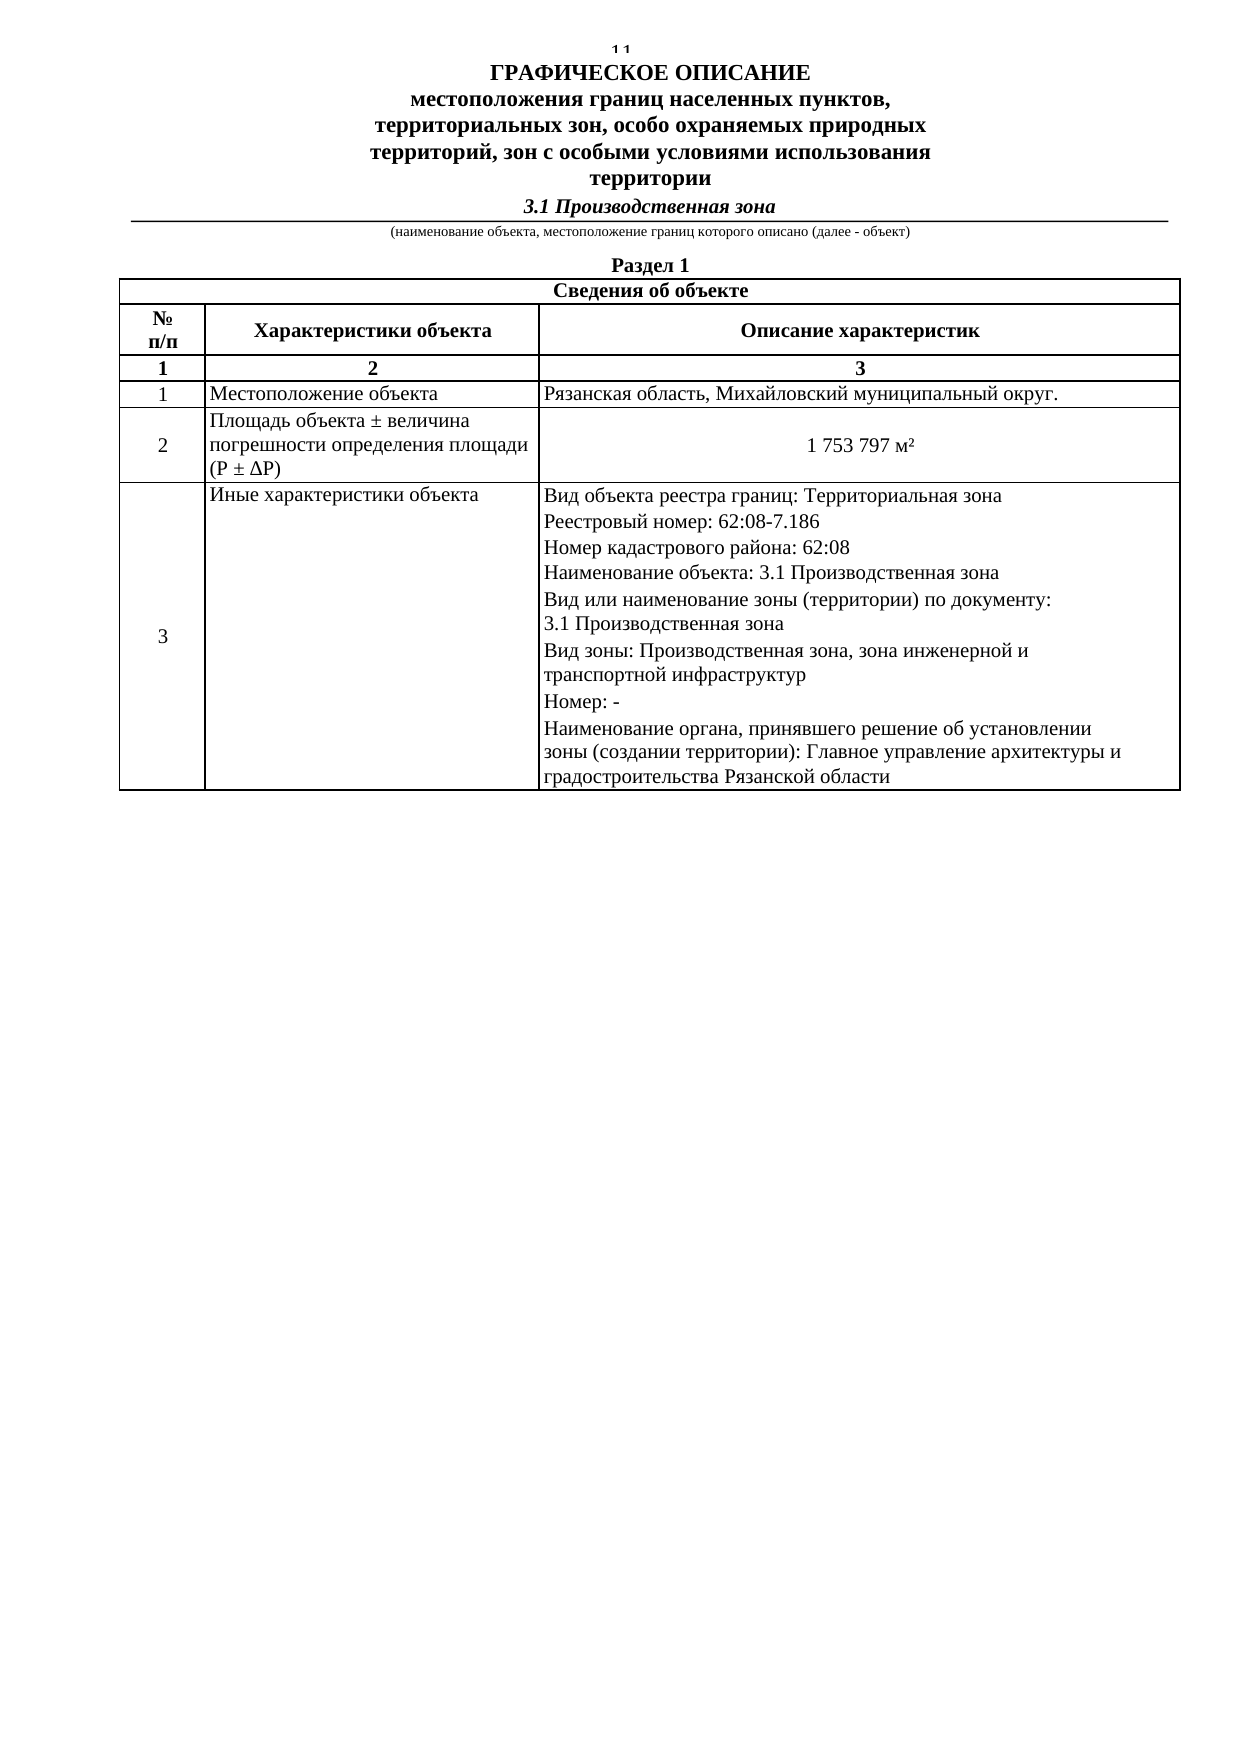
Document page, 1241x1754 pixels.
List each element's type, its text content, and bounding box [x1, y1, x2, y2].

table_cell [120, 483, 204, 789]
text ГРАФИЧЕСКОЕ ОПИСАНИЕ [314, 59, 987, 85]
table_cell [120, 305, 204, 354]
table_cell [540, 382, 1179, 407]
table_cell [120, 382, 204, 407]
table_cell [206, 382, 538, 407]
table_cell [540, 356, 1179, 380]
text 3.1 Производственная зона [523, 194, 1194, 218]
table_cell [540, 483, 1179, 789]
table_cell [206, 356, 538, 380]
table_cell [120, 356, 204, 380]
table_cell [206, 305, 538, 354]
text местоположения границ населенных пунктов, территориальных зон, особо охраняемых природных территорий, зон с особыми условиями использования территории [314, 85, 987, 190]
text Раздел 1 [314, 253, 987, 277]
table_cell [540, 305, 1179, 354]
text (наименование объекта, местоположение границ которого описано (далее - объект) [314, 218, 987, 239]
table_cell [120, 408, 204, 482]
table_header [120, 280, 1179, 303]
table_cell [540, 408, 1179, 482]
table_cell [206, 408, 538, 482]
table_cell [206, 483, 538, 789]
